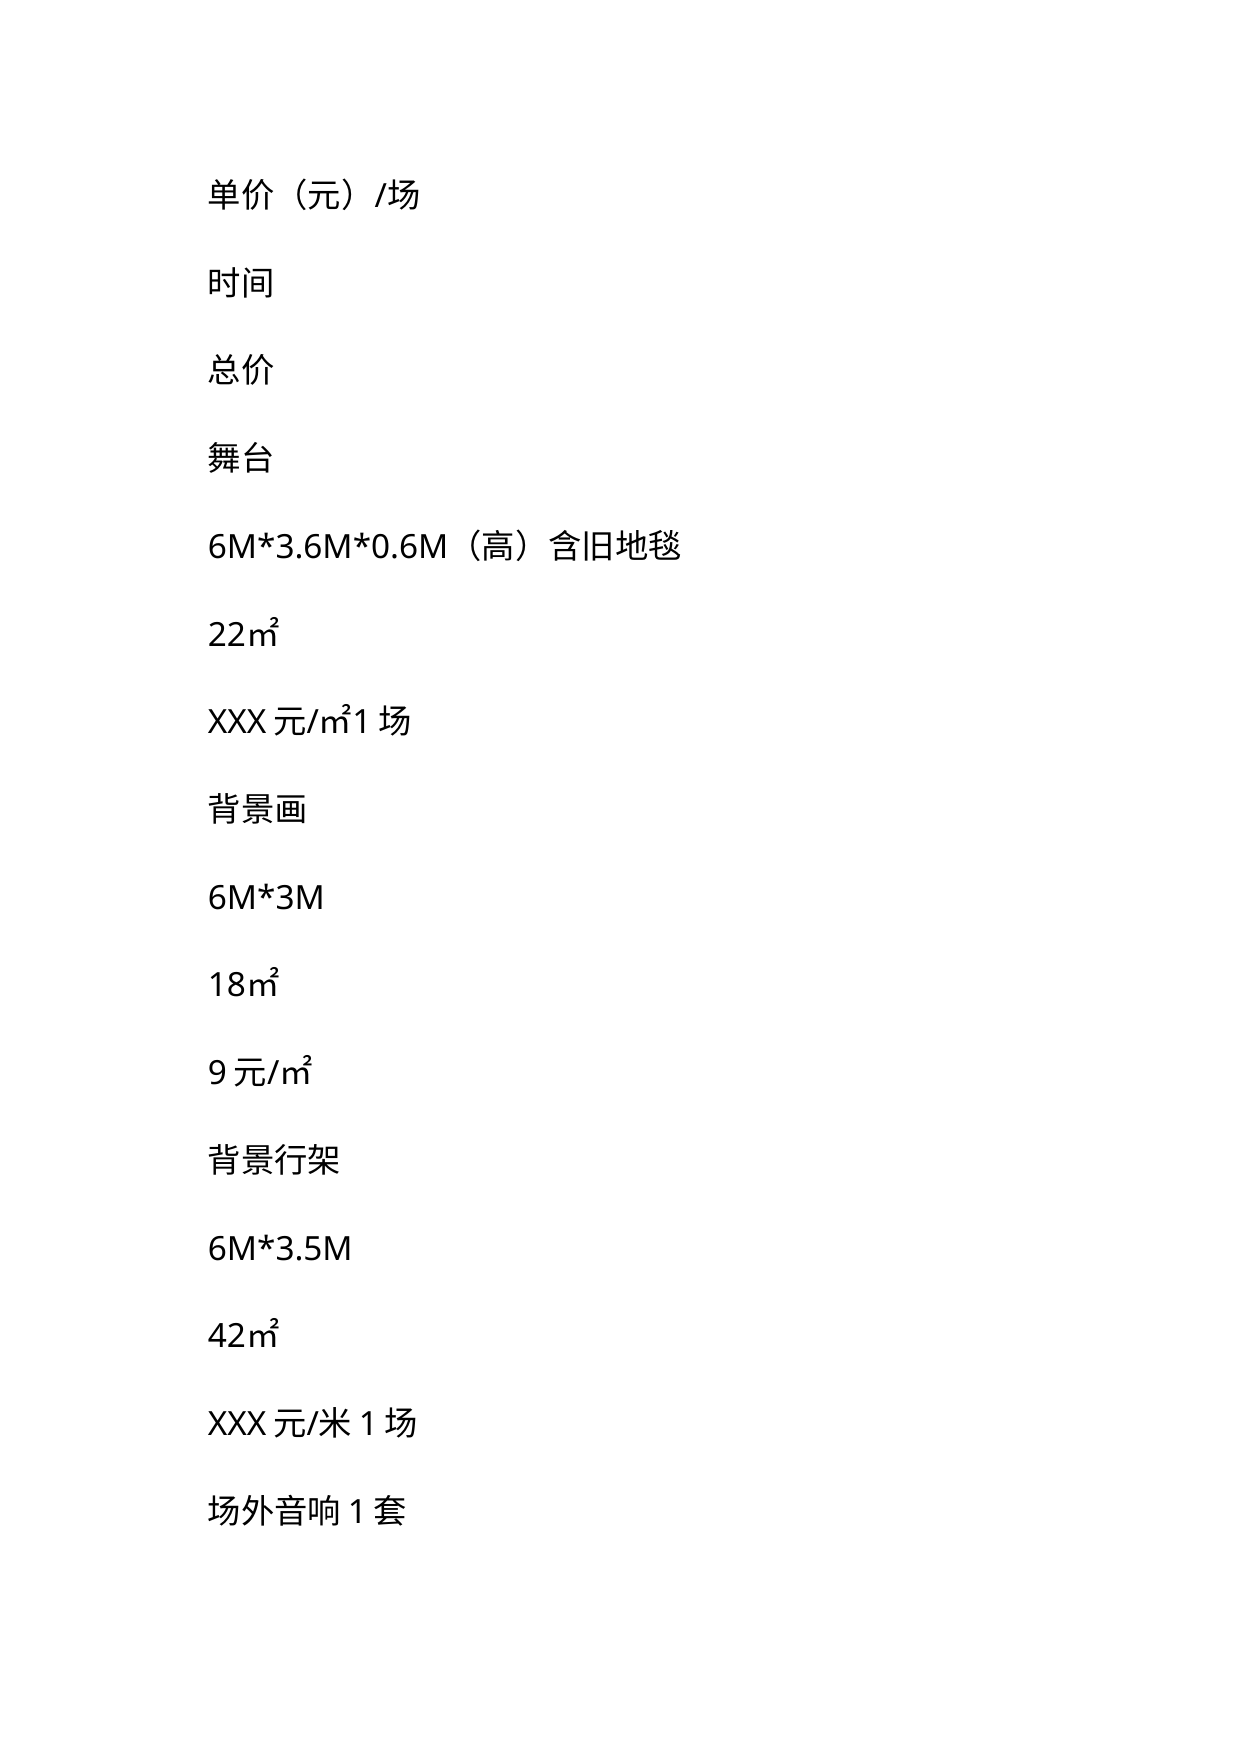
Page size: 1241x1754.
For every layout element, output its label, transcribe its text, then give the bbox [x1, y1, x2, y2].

text XXX元/㎡1场 [141, 688, 1099, 753]
text 42㎡ [141, 1302, 1099, 1367]
text XXX元/米1场 [141, 1390, 1099, 1455]
text 单价（元）/场 [141, 162, 1099, 227]
text 6M*3M [141, 864, 1099, 929]
text 22㎡ [141, 601, 1099, 666]
text 背景行架 [141, 1127, 1099, 1192]
text 6M*3.5M [141, 1214, 1099, 1279]
text 9元/㎡ [141, 1039, 1099, 1104]
text 时间 [141, 250, 1099, 315]
text 背景画 [141, 776, 1099, 841]
text 6M*3.6M*0.6M（高）含旧地毯 [141, 513, 1099, 578]
text 舞台 [141, 425, 1099, 490]
text 场外音响1套 [141, 1478, 1099, 1543]
text 18㎡ [141, 951, 1099, 1016]
text 总价 [141, 337, 1099, 402]
